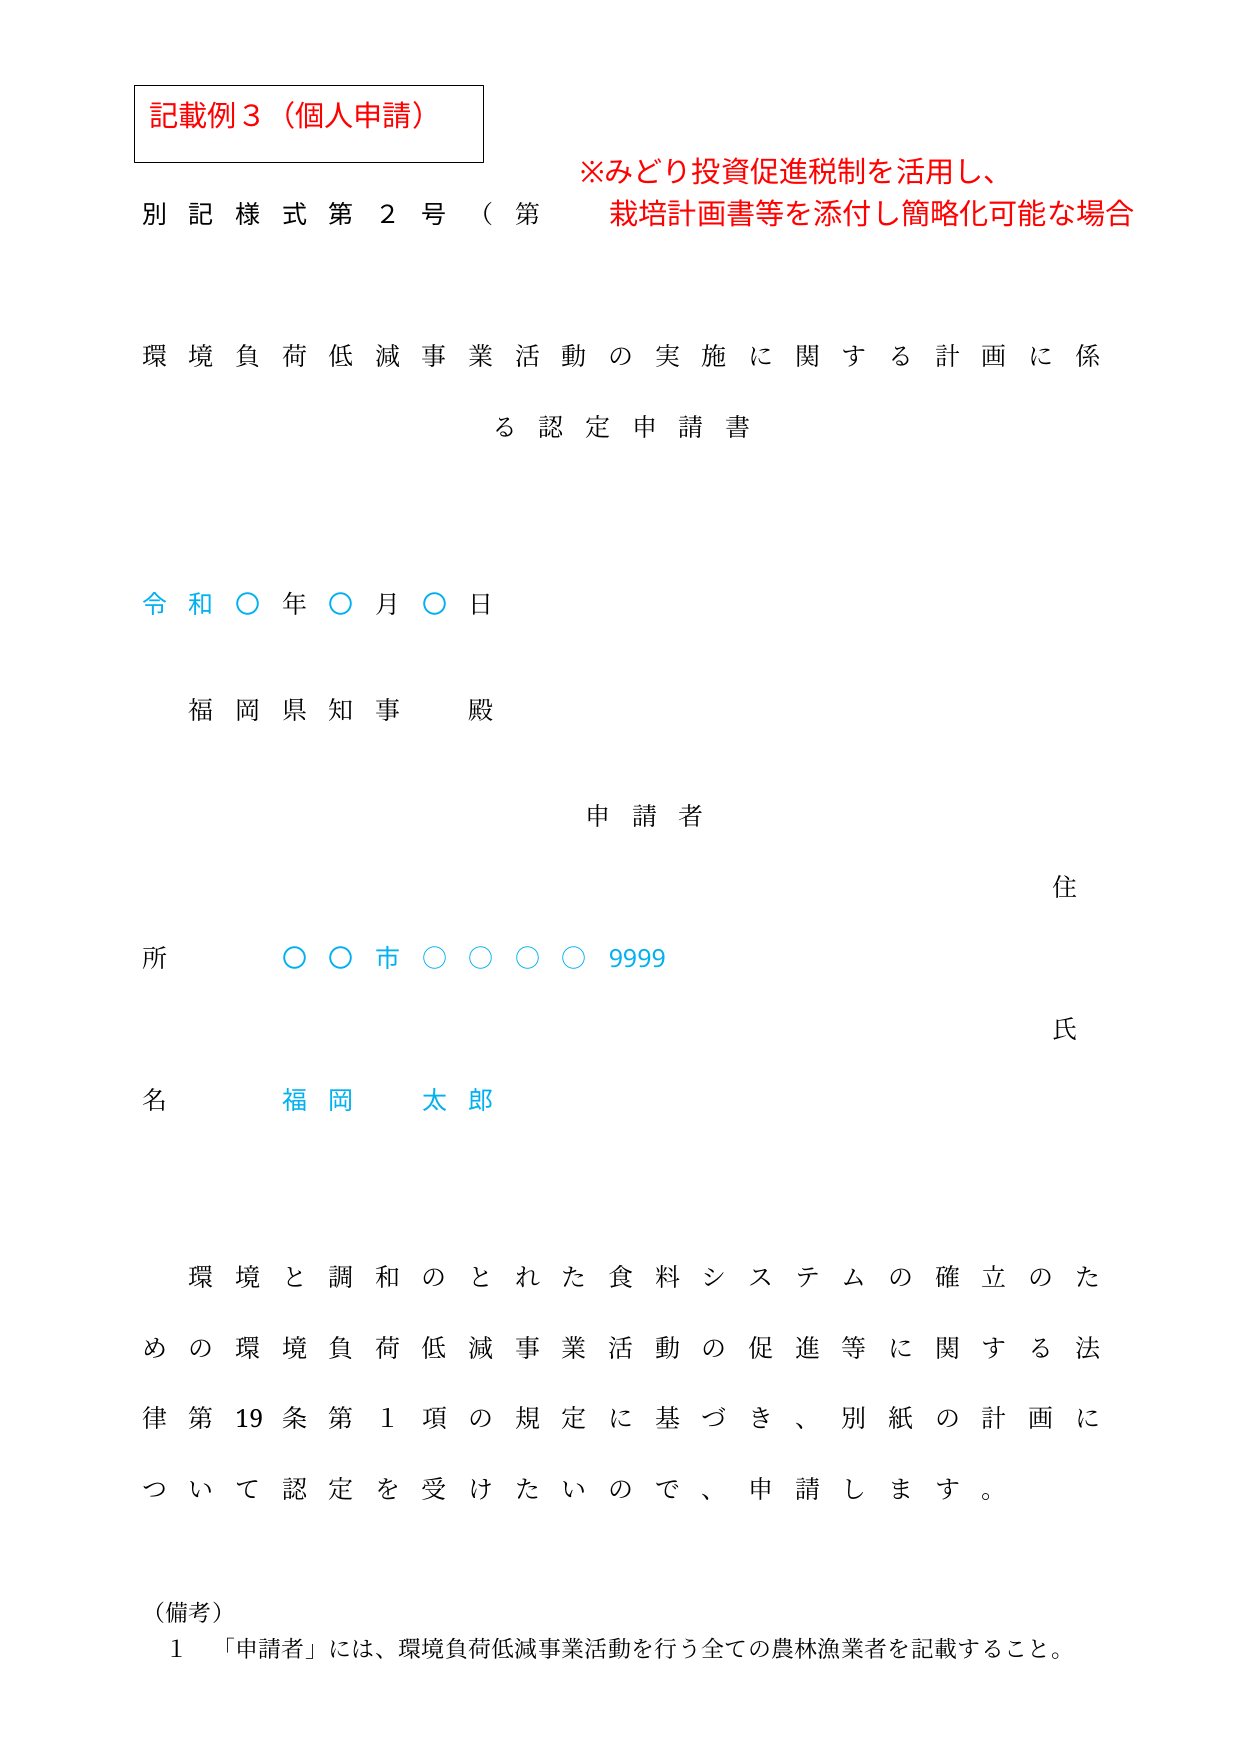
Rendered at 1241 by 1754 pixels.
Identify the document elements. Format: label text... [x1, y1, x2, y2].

text 住所 〇〇市○○○○9999 [142, 850, 1122, 992]
text 福岡県知事 殿 [142, 673, 1122, 744]
text 環境と調和のとれた食料システムの確立のための環境負荷低減事業活動の促進等に関する法律第19条第１項の規定に基づき、別紙の計画について認定を受けたいので、申請します。 [142, 1240, 1122, 1523]
text 環境負荷低減事業活動の実施に関する計画に係る認定申請書 [142, 319, 1122, 461]
text １ 「申請者」には、環境負荷低減事業活動を行う全ての農林漁業者を記載すること。 [125, 1629, 1145, 1665]
text 別記様式第２号（第３関係） [142, 177, 1122, 248]
text 令和〇年〇月〇日 [142, 532, 1122, 638]
text （備考） [125, 1594, 1122, 1629]
text 申請者 [142, 779, 1122, 850]
text 氏名 福岡 太郎 [142, 992, 1122, 1134]
